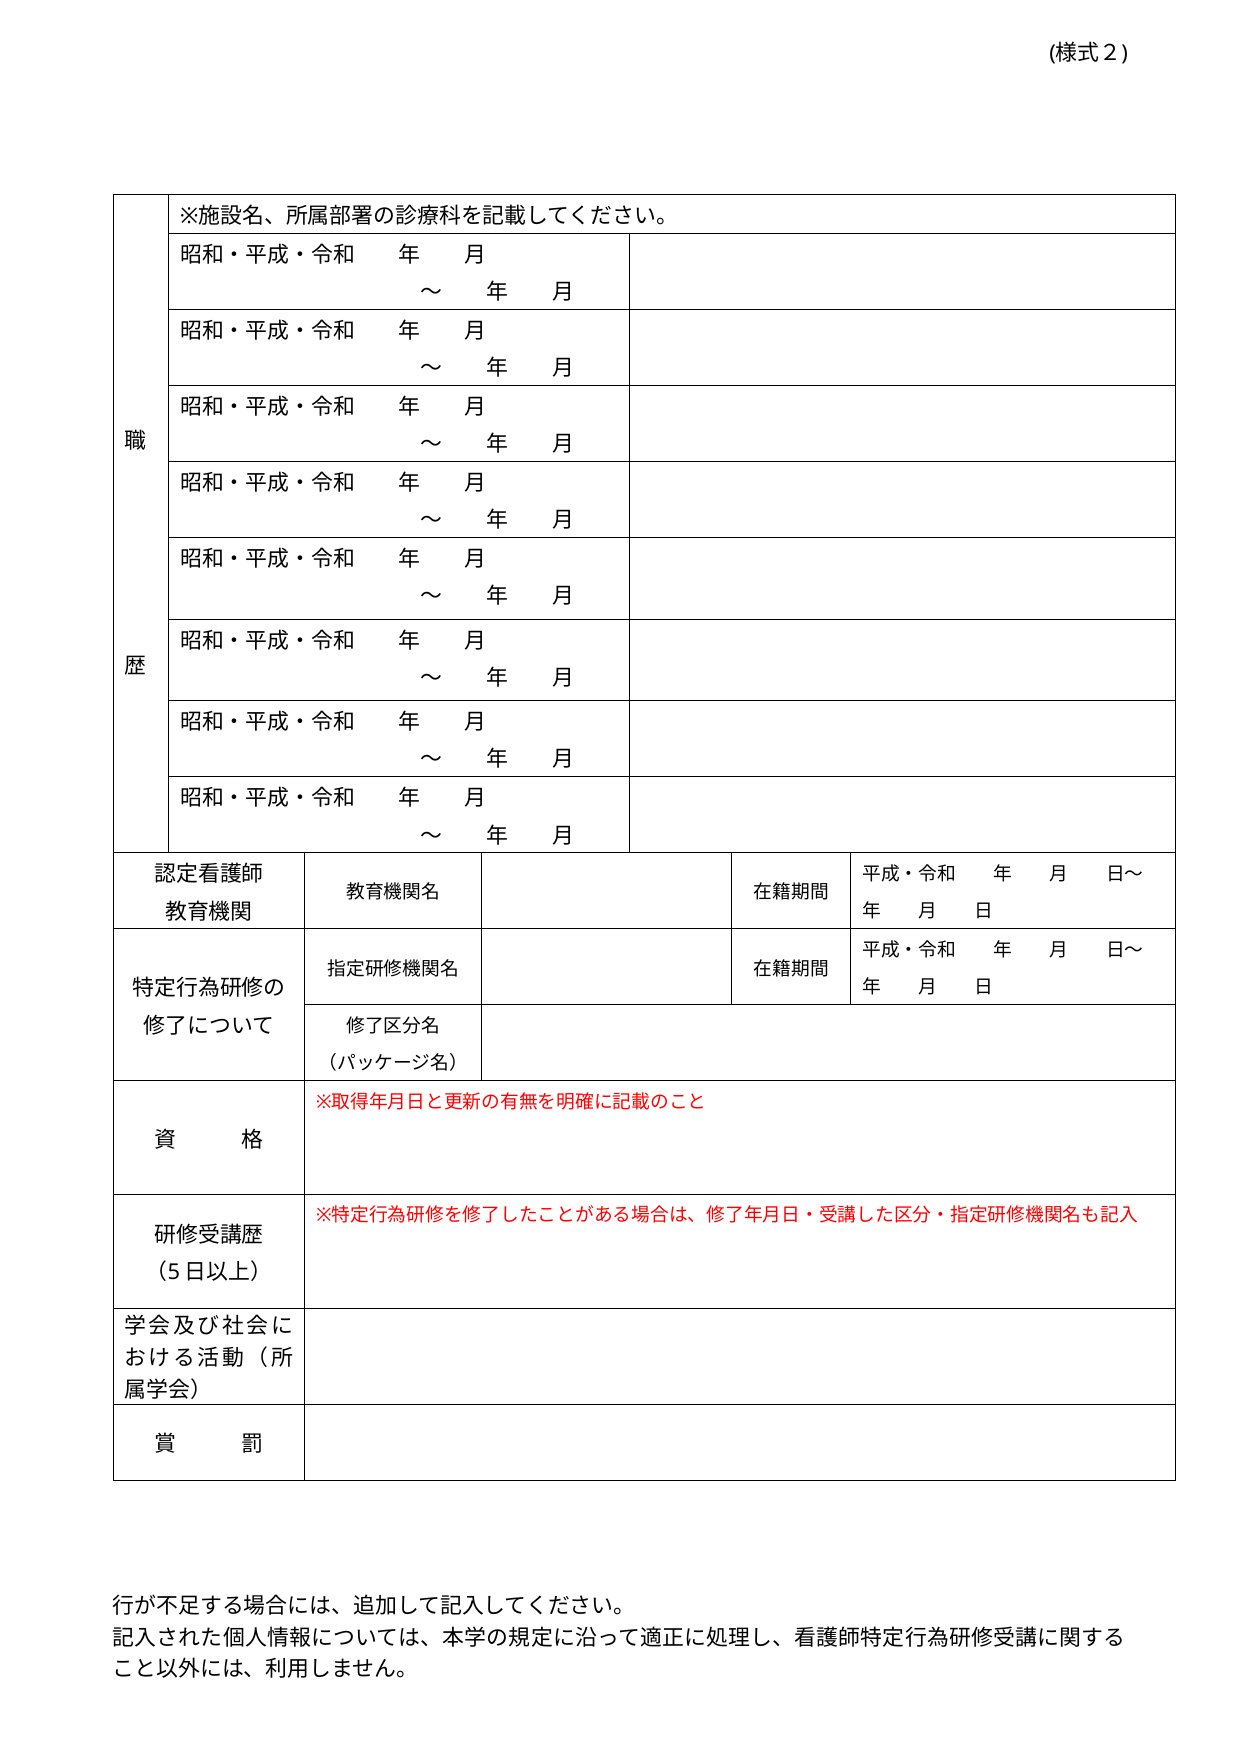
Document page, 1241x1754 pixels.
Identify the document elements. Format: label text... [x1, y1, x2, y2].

table_cell [630, 462, 1175, 537]
table_cell [305, 1309, 1175, 1403]
table_cell 在籍期間 [732, 929, 850, 1004]
table_cell 昭和・平成・令和 年 月 ～ 年 月 [169, 386, 629, 461]
table_cell 昭和・平成・令和 年 月 ～ 年 月 [169, 538, 629, 619]
table_cell 修了区分名 （パッケージ名） [305, 1005, 481, 1080]
table_cell ※取得年月日と更新の有無を明確に記載のこと [305, 1081, 1175, 1194]
table_cell 教育機関名 [305, 853, 481, 928]
table_cell 指定研修機関名 [305, 929, 481, 1004]
table_cell 学会及び社会における活動（所属学会） [114, 1309, 304, 1403]
table_header ※施設名、所属部署の診療科を記載してください。 [169, 195, 1175, 233]
table_cell 昭和・平成・令和 年 月 ～ 年 月 [169, 310, 629, 385]
table_cell 認定看護師 教育機関 [114, 853, 304, 928]
table_cell [482, 929, 731, 1004]
table_cell 研修受講歴 （5日以上） [114, 1195, 304, 1307]
table_cell [305, 1405, 1175, 1479]
table_cell 平成・令和 年 月 日～ 年 月 日 [851, 929, 1175, 1004]
table_cell 昭和・平成・令和 年 月 ～ 年 月 [169, 777, 629, 852]
table_cell [630, 777, 1175, 852]
table_cell [630, 538, 1175, 619]
table_cell [482, 853, 731, 928]
table_cell [630, 620, 1175, 700]
table_cell 昭和・平成・令和 年 月 ～ 年 月 [169, 701, 629, 776]
table_cell [630, 701, 1175, 776]
table_cell 昭和・平成・令和 年 月 ～ 年 月 [169, 462, 629, 537]
table_cell 平成・令和 年 月 日～ 年 月 日 [851, 853, 1175, 928]
table_cell 昭和・平成・令和 年 月 ～ 年 月 [169, 620, 629, 700]
table_cell 資 格 [114, 1081, 304, 1194]
table_cell [630, 386, 1175, 461]
table_cell 特定行為研修の 修了について [114, 929, 304, 1080]
table_cell 昭和・平成・令和 年 月 ～ 年 月 [169, 234, 629, 309]
table_cell 賞 罰 [114, 1405, 304, 1479]
table_cell [630, 234, 1175, 309]
table_cell [630, 310, 1175, 385]
table_cell [482, 1005, 1175, 1080]
table_cell 在籍期間 [732, 853, 850, 928]
table_cell ※特定行為研修を修了したことがある場合は、修了年月日・受講した区分・指定研修機関名も記入 [305, 1195, 1175, 1307]
table_header 職 歴 [114, 195, 168, 852]
